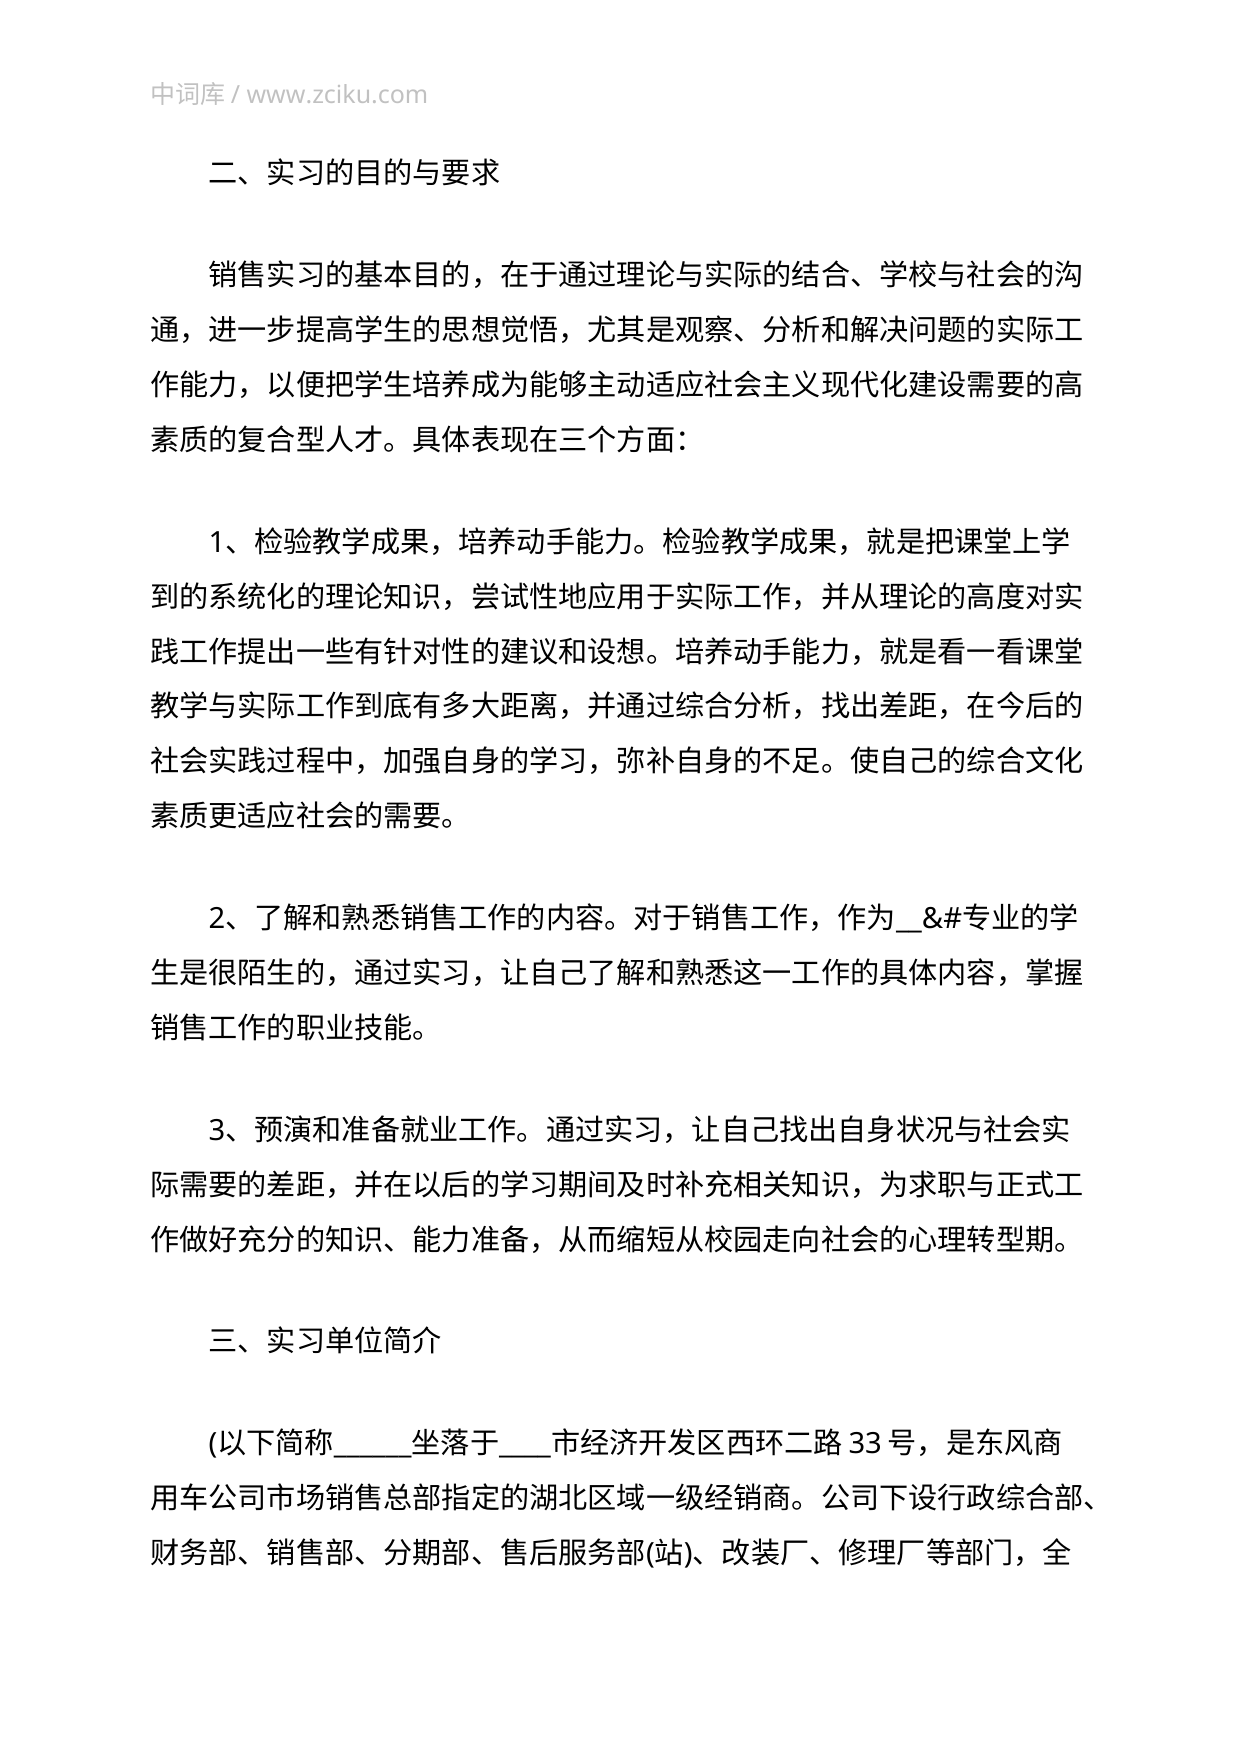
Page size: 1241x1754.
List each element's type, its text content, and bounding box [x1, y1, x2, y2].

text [150, 1420, 1090, 1572]
text 1、检验教学成果，培养动手能力。检验教学成果，就是把课堂上学到的系统化的理论知识，尝试性地应用于实际工作，并从理论的高度对实践工作提出一些有针对性的建议和设想。培养动手能力，就是看一看课堂教学与实际工作到底有多大距离，并通过综合分析，找出差距，在今后的社会实践过程中，加强自身的学习，弥补自身的不足。使自己的综合文化素质更适应社会的需要。 [150, 518, 1090, 835]
text 三、实习单位简介 [150, 1318, 1090, 1360]
text 二、实习的目的与要求 [150, 150, 1090, 192]
text 销售实习的基本目的，在于通过理论与实际的结合、学校与社会的沟通，进一步提高学生的思想觉悟，尤其是观察、分析和解决问题的实际工作能力，以便把学生培养成为能够主动适应社会主义现代化建设需要的高素质的复合型人才。具体表现在三个方面： [150, 252, 1090, 459]
text 3、预演和准备就业工作。通过实习，让自己找出自身状况与社会实际需要的差距，并在以后的学习期间及时补充相关知识，为求职与正式工作做好充分的知识、能力准备，从而缩短从校园走向社会的心理转型期。 [150, 1106, 1090, 1258]
text 2、了解和熟悉销售工作的内容。对于销售工作，作为__&#专业的学生是很陌生的，通过实习，让自己了解和熟悉这一工作的具体内容，掌握销售工作的职业技能。 [150, 894, 1090, 1047]
